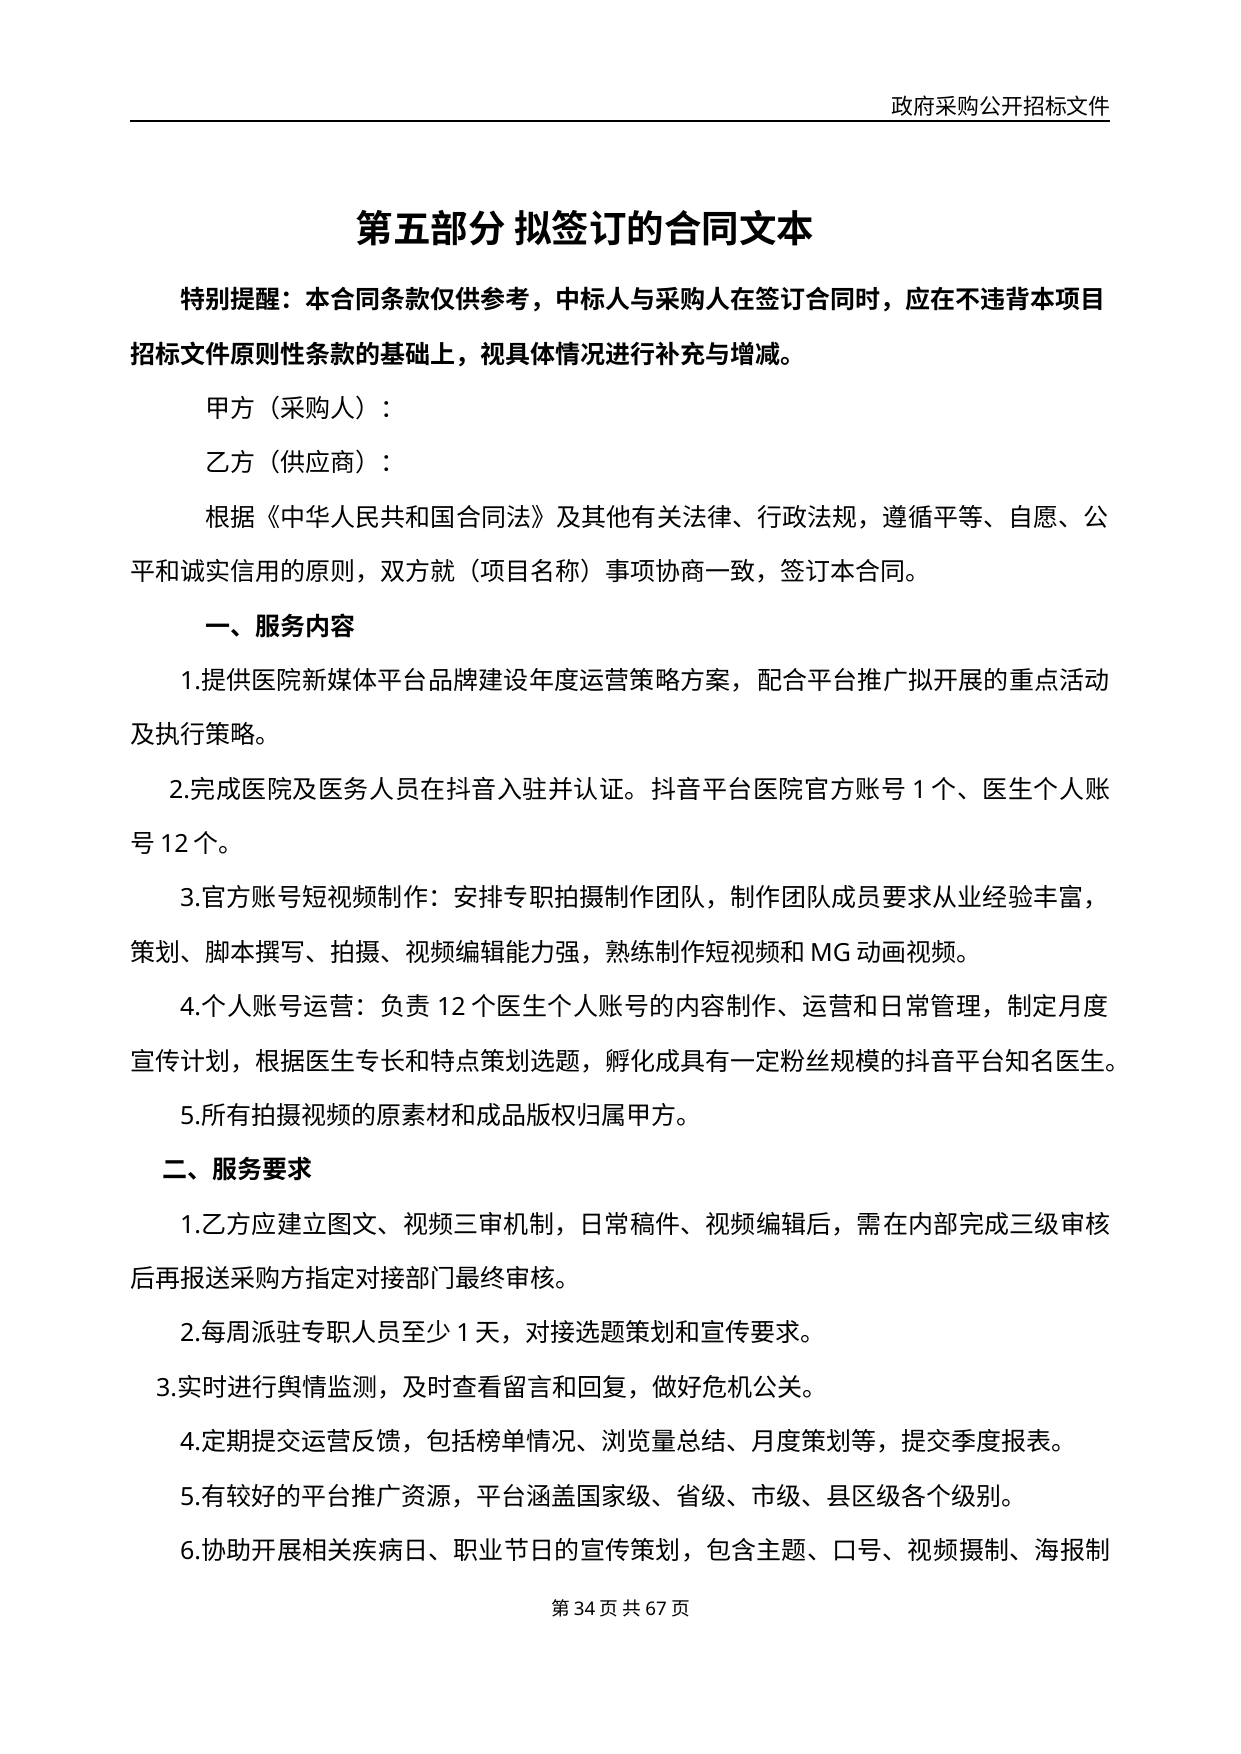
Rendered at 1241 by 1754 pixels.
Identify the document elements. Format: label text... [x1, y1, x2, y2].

text 第五部分 拟签订的合同文本 [205, 198, 1110, 253]
text 乙方（供应商）： [130, 443, 1110, 479]
text 一、服务内容 [130, 606, 1110, 642]
text 1.提供医院新媒体平台品牌建设年度运营策略方案，配合平台推广拟开展的重点活动及执行策略。 [130, 660, 1110, 751]
text 二、服务要求 [130, 1150, 1110, 1186]
text 4.定期提交运营反馈，包括榜单情况、浏览量总结、月度策划等，提交季度报表。 [130, 1422, 1110, 1458]
text 甲方（采购人）： [130, 388, 1110, 425]
text 根据《中华人民共和国合同法》及其他有关法律、行政法规，遵循平等、自愿、公平和诚实信用的原则，双方就（项目名称）事项协商一致，签订本合同。 [130, 497, 1110, 588]
text 5.所有拍摄视频的原素材和成品版权归属甲方。 [130, 1095, 1110, 1132]
text 1.乙方应建立图文、视频三审机制，日常稿件、视频编辑后，需在内部完成三级审核后再报送采购方指定对接部门最终审核。 [130, 1204, 1110, 1295]
text 2.完成医院及医务人员在抖音入驻并认证。抖音平台医院官方账号1个、医生个人账号12个。 [130, 769, 1110, 860]
text 4.个人账号运营：负责12个医生个人账号的内容制作、运营和日常管理，制定月度宣传计划，根据医生专长和特点策划选题，孵化成具有一定粉丝规模的抖音平台知名医生。 [130, 987, 1110, 1077]
text 3.实时进行舆情监测，及时查看留言和回复，做好危机公关。 [130, 1367, 1110, 1403]
text 3.官方账号短视频制作：安排专职拍摄制作团队，制作团队成员要求从业经验丰富，策划、脚本撰写、拍摄、视频编辑能力强，熟练制作短视频和MG动画视频。 [130, 878, 1110, 968]
text 特别提醒：本合同条款仅供参考，中标人与采购人在签订合同时，应在不违背本项目招标文件原则性条款的基础上，视具体情况进行补充与增减。 [130, 280, 1110, 370]
text 5.有较好的平台推广资源，平台涵盖国家级、省级、市级、县区级各个级别。 [130, 1476, 1110, 1512]
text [130, 1530, 1110, 1567]
text 2.每周派驻专职人员至少1天，对接选题策划和宣传要求。 [130, 1313, 1110, 1349]
